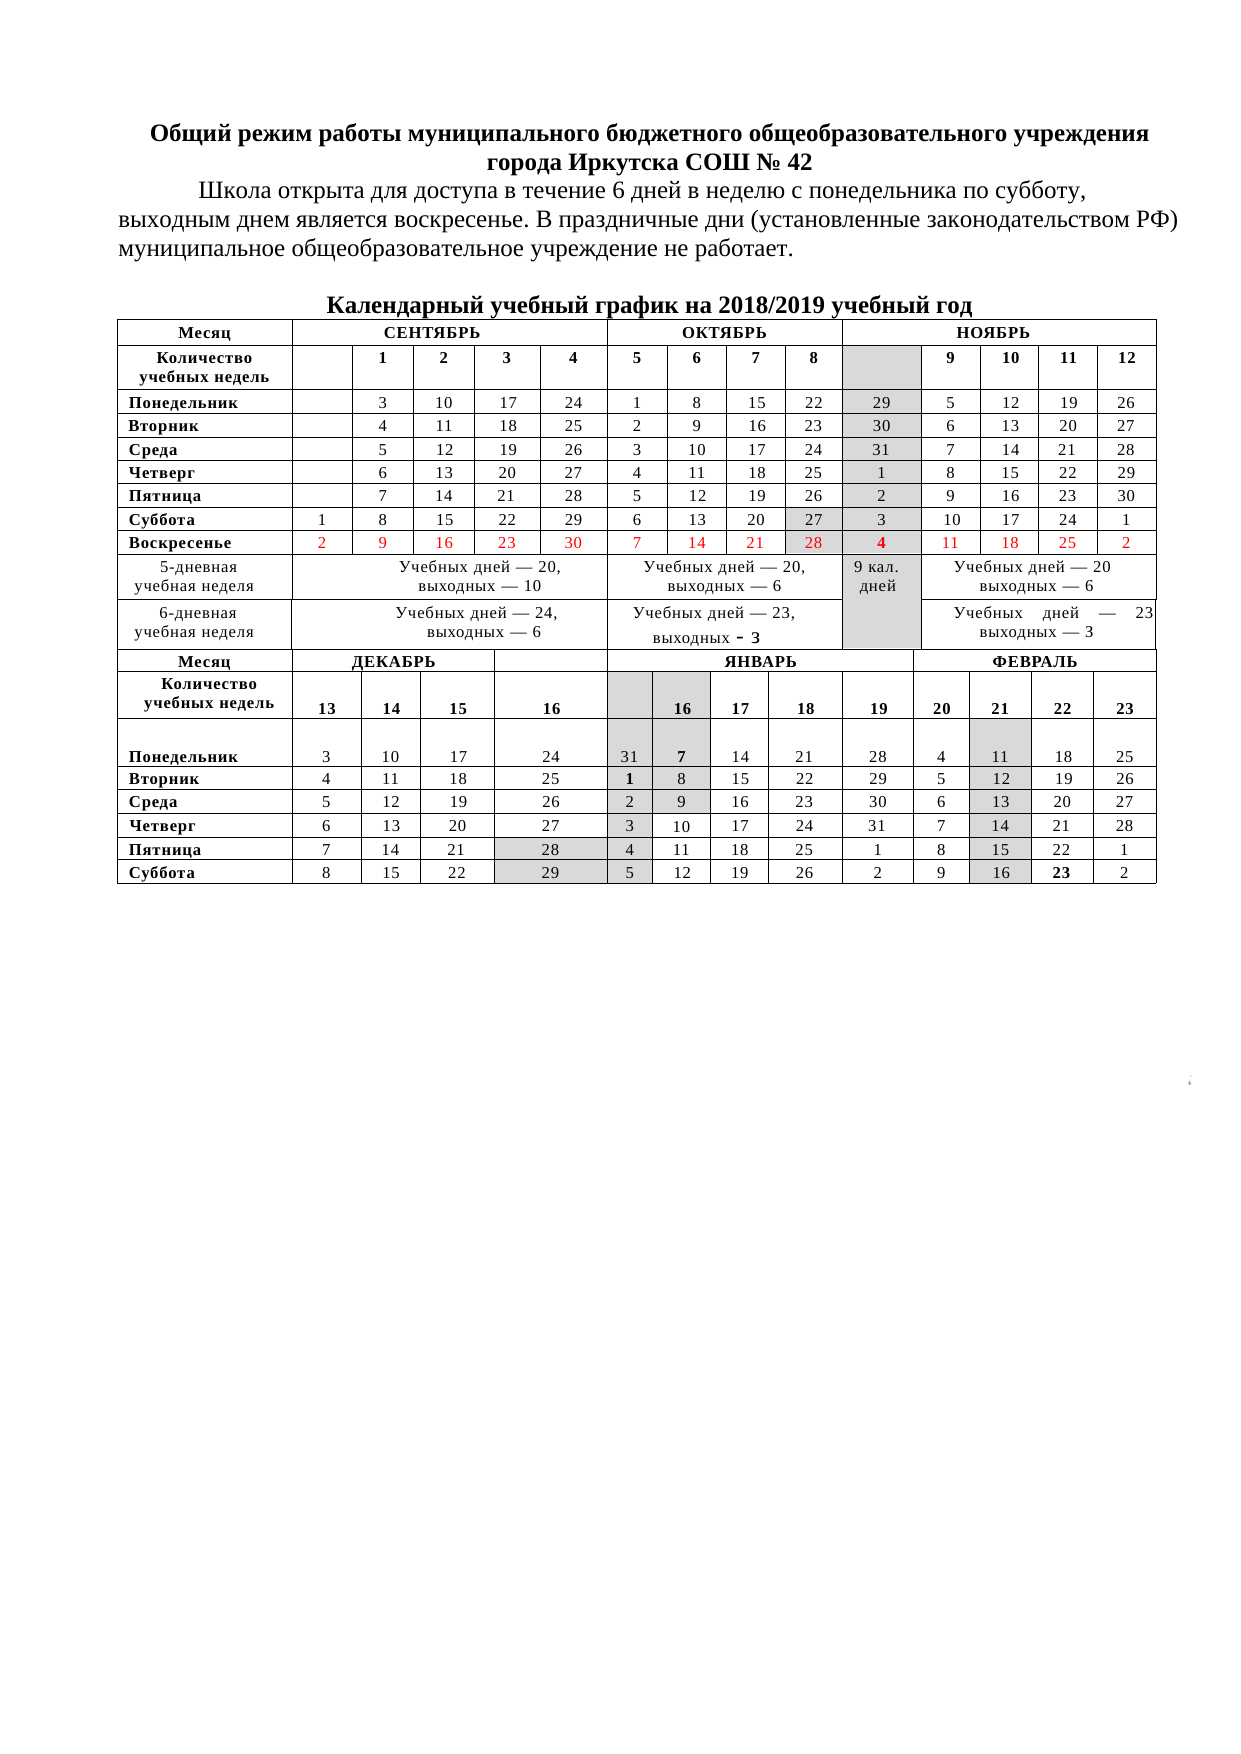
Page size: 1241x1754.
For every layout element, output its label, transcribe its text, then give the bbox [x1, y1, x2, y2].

table_cell 15 [981, 461, 1038, 483]
table_cell 6 [914, 790, 969, 813]
table_cell 26 [1098, 390, 1156, 413]
table_cell 3 [843, 508, 921, 530]
table_cell 19 [1032, 767, 1093, 789]
table_cell 4 [541, 346, 607, 389]
table_cell 14 [970, 814, 1031, 837]
table_cell 1 [608, 767, 652, 789]
table_cell 21 [1032, 814, 1093, 837]
table_cell 19 [421, 790, 494, 813]
table_cell 17 [727, 438, 785, 460]
table_cell 21 [475, 484, 540, 507]
table_cell 15 [727, 390, 785, 413]
table_cell 22 [1032, 838, 1093, 859]
table_cell [293, 484, 352, 507]
table_cell Воскресенье [118, 531, 292, 553]
table_cell 29 [843, 390, 921, 413]
table_cell 6 [353, 461, 413, 483]
table_cell 18 [711, 838, 768, 859]
table_cell 15 [421, 672, 494, 718]
table_cell 5 [608, 346, 667, 389]
table_cell Учебных дней — 23 выходных — З [922, 600, 1155, 648]
table_cell 16 [981, 484, 1038, 507]
table_cell 2 [414, 346, 474, 389]
table_cell 26 [786, 484, 842, 507]
table_cell 6 [668, 346, 726, 389]
table_cell 14 [668, 531, 726, 553]
table_cell 4 [608, 461, 667, 483]
table_cell 1 [608, 390, 667, 413]
table_cell 10 [922, 508, 980, 530]
table_cell 29 [843, 767, 913, 789]
table_cell 20 [914, 672, 969, 718]
table_cell 26 [495, 790, 607, 813]
table_cell 10 [653, 814, 710, 837]
table_cell 13 [668, 508, 726, 530]
table_cell 22 [769, 767, 842, 789]
table_cell 24 [541, 390, 607, 413]
table_cell 22 [786, 390, 842, 413]
table_cell 30 [1098, 484, 1156, 507]
table_cell 8 [922, 461, 980, 483]
table_cell 1 [293, 508, 352, 530]
table_header Месяц [118, 320, 292, 345]
table_cell 9 [353, 531, 413, 553]
table_cell 21 [421, 838, 494, 859]
table_cell 24 [786, 438, 842, 460]
table_cell 24 [769, 814, 842, 837]
table_cell 6 [608, 508, 667, 530]
table_cell 24 [1039, 508, 1097, 530]
table_cell 17 [421, 719, 494, 766]
table_cell 13 [414, 461, 474, 483]
table_cell Среда [118, 438, 292, 460]
table_header НОЯБРЬ [921, 320, 1156, 345]
table_cell 8 [786, 346, 842, 389]
table_header СЕНТЯБРЬ [353, 320, 607, 345]
table_cell 11 [970, 719, 1031, 766]
table_cell 23 [1032, 860, 1093, 883]
table_cell 28 [786, 531, 842, 553]
table_cell 18 [421, 767, 494, 789]
table_cell 20 [1032, 790, 1093, 813]
table_cell 16 [970, 860, 1031, 883]
table_cell 23 [786, 414, 842, 436]
table_cell Четверг [118, 461, 292, 483]
table_cell 9 [922, 346, 980, 389]
table_cell 17 [475, 390, 540, 413]
table_cell 4 [353, 414, 413, 436]
table_cell 8 [353, 508, 413, 530]
table_cell 27 [1098, 414, 1156, 436]
table_cell 1 [353, 346, 413, 389]
table_cell Среда [118, 790, 292, 813]
table_cell 17 [981, 508, 1038, 530]
table_cell 5 [293, 790, 361, 813]
table_cell Вторник [118, 414, 292, 436]
table_cell 8 [914, 838, 969, 859]
table_header ОКТЯБРЬ [608, 320, 842, 345]
table_cell 23 [769, 790, 842, 813]
table_cell 28 [1098, 438, 1156, 460]
table_cell 25 [1039, 531, 1097, 553]
table_header [293, 320, 352, 345]
table_cell 11 [653, 838, 710, 859]
table_cell 16 [653, 672, 710, 718]
table_cell 4 [843, 531, 921, 553]
table_cell 25 [769, 838, 842, 859]
table_cell 1 [843, 461, 921, 483]
table_cell 19 [475, 438, 540, 460]
table_cell 18 [981, 531, 1038, 553]
table_cell Месяц [118, 650, 292, 671]
picture [1188, 1075, 1192, 1085]
table_cell 9 [922, 484, 980, 507]
table_cell 5 [914, 767, 969, 789]
table_cell 8 [668, 390, 726, 413]
table_cell 2 [293, 531, 352, 553]
table_cell 15 [414, 508, 474, 530]
table_cell 3 [608, 814, 652, 837]
table_cell 12 [970, 767, 1031, 789]
table_cell [293, 461, 352, 483]
table_cell 23 [475, 531, 540, 553]
table_cell 7 [608, 531, 667, 553]
table_cell 7 [922, 438, 980, 460]
table_cell 8 [653, 767, 710, 789]
table_cell ДЕКАБРЬ [293, 650, 494, 671]
table_cell 5 [922, 390, 980, 413]
table_cell 22 [475, 508, 540, 530]
table_cell 15 [970, 838, 1031, 859]
table_cell 3 [293, 719, 361, 766]
table_cell 16 [414, 531, 474, 553]
table_cell 21 [1039, 438, 1097, 460]
table_cell 3 [475, 346, 540, 389]
table_cell 28 [843, 719, 913, 766]
table_cell 2 [843, 484, 921, 507]
table_cell 14 [362, 672, 420, 718]
table_cell Вторник [118, 767, 292, 789]
table_cell 18 [1032, 719, 1093, 766]
table_cell 5 [608, 484, 667, 507]
table_cell 19 [1039, 390, 1097, 413]
table_cell 2 [1094, 860, 1156, 883]
table_cell 12 [668, 484, 726, 507]
table_cell 9 [668, 414, 726, 436]
table_cell 1 [843, 838, 913, 859]
table_cell Четверг [118, 814, 292, 837]
table_cell 18 [475, 414, 540, 436]
table_cell 16 [727, 414, 785, 436]
table_cell 22 [1032, 672, 1093, 718]
table_cell 9 [914, 860, 969, 883]
table_cell 14 [711, 719, 768, 766]
table_cell 7 [653, 719, 710, 766]
table_cell 2 [608, 790, 652, 813]
table_cell 7 [293, 838, 361, 859]
table_cell 18 [727, 461, 785, 483]
table_cell [293, 414, 352, 436]
table_cell 9 кал. дней [843, 555, 921, 648]
table_cell 27 [786, 508, 842, 530]
table_cell 10 [668, 438, 726, 460]
table_cell 15 [362, 860, 420, 883]
table_cell 26 [769, 860, 842, 883]
text Школа открыта для доступа в течение 6 дней в неделю с понедельника по субботу, выходным днем является воскресенье. В праздничные дни (установленные законодательством РФ) муниципальное общеобразовательное учреждение не работает. [118, 176, 1181, 262]
table_cell 13 [981, 414, 1038, 436]
table_cell 10 [981, 346, 1038, 389]
table_cell 7 [353, 484, 413, 507]
table_cell 14 [414, 484, 474, 507]
table_cell 29 [541, 508, 607, 530]
table_cell 14 [362, 838, 420, 859]
table_cell Учебных дней — 20, выходных — 10 [353, 555, 607, 599]
table_cell 11 [414, 414, 474, 436]
table_cell 4 [293, 767, 361, 789]
table_cell 17 [711, 672, 768, 718]
table_cell 21 [970, 672, 1031, 718]
table_cell 23 [1039, 484, 1097, 507]
table_cell Понедельник [118, 390, 292, 413]
table_cell 13 [970, 790, 1031, 813]
table_cell 3 [353, 390, 413, 413]
table_header [843, 320, 921, 345]
table_cell 28 [1094, 814, 1156, 837]
table_cell 22 [1039, 461, 1097, 483]
table_cell Количество учебных недель [118, 672, 292, 718]
table_cell 11 [1039, 346, 1097, 389]
table_cell 20 [475, 461, 540, 483]
table_cell 28 [495, 838, 607, 859]
table_cell 27 [1094, 790, 1156, 813]
table_cell 25 [1094, 719, 1156, 766]
table_cell 31 [608, 719, 652, 766]
table_cell 5 [353, 438, 413, 460]
table_cell 4 [608, 838, 652, 859]
table_cell 29 [1098, 461, 1156, 483]
table_cell 21 [769, 719, 842, 766]
table_cell 30 [541, 531, 607, 553]
table_cell 26 [1094, 767, 1156, 789]
table_cell 6 [293, 814, 361, 837]
table_cell 20 [1039, 414, 1097, 436]
table_cell 30 [843, 414, 921, 436]
table_cell 19 [727, 484, 785, 507]
table_cell 4 [914, 719, 969, 766]
table_cell 13 [293, 672, 361, 718]
table_cell 12 [414, 438, 474, 460]
table_cell 1 [1094, 838, 1156, 859]
table_cell 2 [1098, 531, 1156, 553]
table_cell 7 [727, 346, 785, 389]
table_cell Понедельник [118, 719, 292, 766]
table_cell 2 [843, 860, 913, 883]
table_cell [293, 438, 352, 460]
table_cell 1 [1098, 508, 1156, 530]
table_cell 14 [981, 438, 1038, 460]
table_cell 19 [843, 672, 913, 718]
table_cell Пятница [118, 484, 292, 507]
table_cell 11 [922, 531, 980, 553]
table_cell Суббота [118, 860, 292, 883]
table_cell 27 [495, 814, 607, 837]
table_cell 12 [362, 790, 420, 813]
table_cell 6-дневная учебная неделя [118, 600, 291, 648]
table_cell Учебных дней — 20, выходных — 6 [608, 555, 842, 599]
table_cell 2 [608, 414, 667, 436]
table_cell 5 [608, 860, 652, 883]
table_cell 12 [1098, 346, 1156, 389]
table_cell 5-дневная учебная неделя [118, 555, 292, 599]
table_cell 20 [421, 814, 494, 837]
table_cell 30 [843, 790, 913, 813]
table_cell [293, 555, 352, 599]
table_cell 26 [541, 438, 607, 460]
table_cell 20 [727, 508, 785, 530]
table_cell 18 [769, 672, 842, 718]
table_cell 25 [541, 414, 607, 436]
table_cell Пятница [118, 838, 292, 859]
table_cell 25 [495, 767, 607, 789]
table_cell 6 [922, 414, 980, 436]
table_cell 13 [362, 814, 420, 837]
table_cell Учебных дней — 24, выходных — 6 [292, 600, 607, 648]
table_cell 10 [414, 390, 474, 413]
table_cell 17 [711, 814, 768, 837]
table_cell 9 [653, 790, 710, 813]
table_cell Количество учебных недель [118, 346, 292, 389]
table_cell 24 [495, 719, 607, 766]
table_cell 8 [293, 860, 361, 883]
table_cell 27 [541, 461, 607, 483]
text Общий режим работы муниципального бюджетного общеобразовательного учреждения города Иркутска СОШ № 42 [118, 118, 1181, 176]
table_cell 16 [495, 672, 607, 718]
table_cell 28 [541, 484, 607, 507]
table_cell [293, 390, 352, 413]
table_cell 23 [1094, 672, 1156, 718]
text Календарный учебный график на 2018/2019 учебный год [118, 291, 1181, 319]
table_cell ЯНВАРЬ [608, 650, 913, 671]
table_cell 12 [653, 860, 710, 883]
table_cell 15 [711, 767, 768, 789]
table_cell 11 [668, 461, 726, 483]
table_cell 7 [914, 814, 969, 837]
table_cell ФЕВРАЛЬ [914, 650, 1156, 671]
table_cell 22 [421, 860, 494, 883]
table_cell 12 [981, 390, 1038, 413]
table_cell 21 [727, 531, 785, 553]
table_cell [608, 672, 652, 718]
table_cell 10 [362, 719, 420, 766]
table_cell 19 [711, 860, 768, 883]
table_cell 31 [843, 438, 921, 460]
table_cell 25 [786, 461, 842, 483]
table_cell Учебных дней — 20 выходных — 6 [922, 555, 1156, 599]
table_cell 31 [843, 814, 913, 837]
table_cell 16 [711, 790, 768, 813]
table_cell [293, 346, 352, 389]
table_cell 29 [495, 860, 607, 883]
table_cell [495, 650, 607, 671]
table_cell Суббота [118, 508, 292, 530]
table_cell 3 [608, 438, 667, 460]
table_cell [843, 346, 921, 389]
table_cell Учебных дней — 23, выходных - з [608, 600, 842, 648]
table_cell 11 [362, 767, 420, 789]
